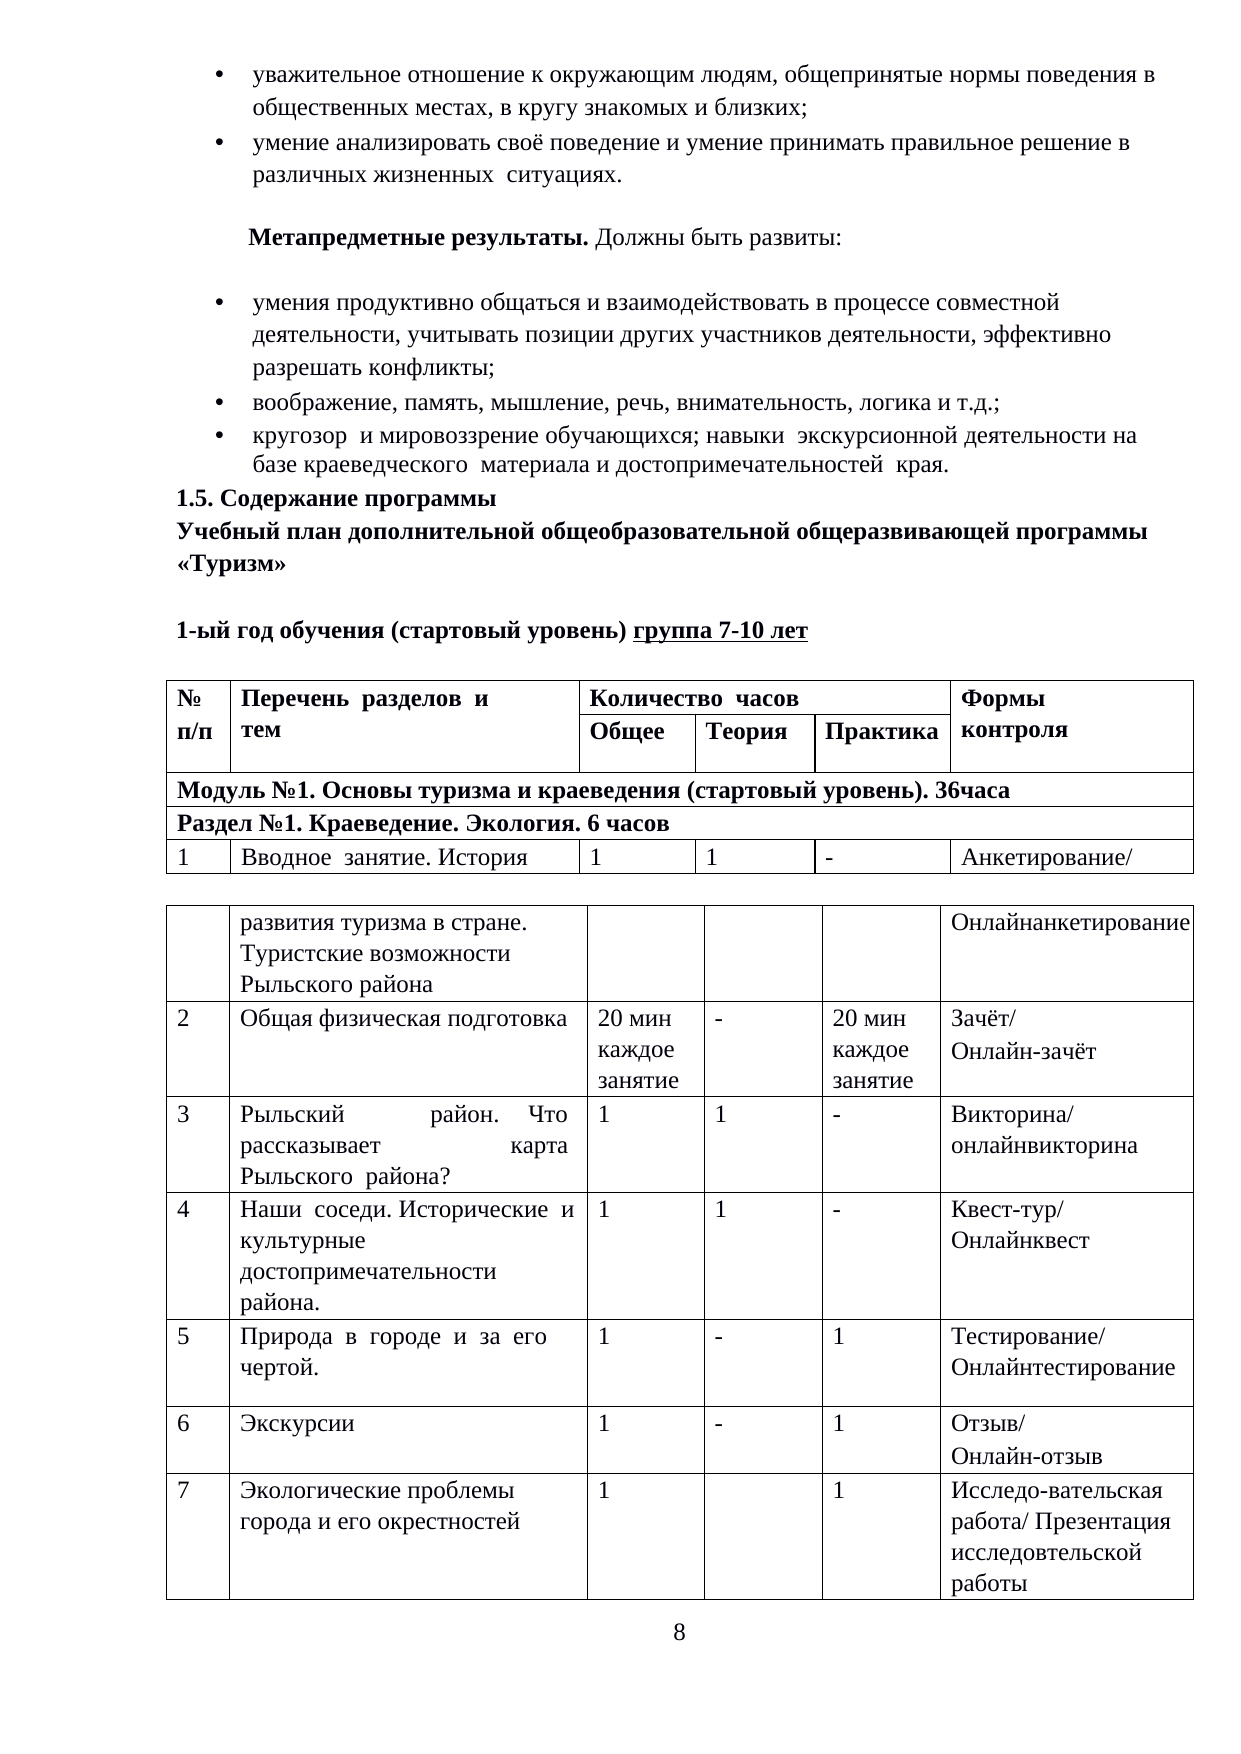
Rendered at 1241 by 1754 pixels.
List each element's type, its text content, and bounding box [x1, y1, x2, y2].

table_header Онлайнанкетирование [941, 906, 1193, 1001]
table_cell Вводное занятие. История [231, 840, 579, 873]
table_cell 20 мин каждое занятие [588, 1002, 704, 1096]
table_cell 1 [823, 1474, 940, 1599]
table_cell - [823, 1097, 940, 1192]
table_cell 1 [588, 1193, 704, 1318]
table_cell Наши соседи. Исторические и культурные достопримечательности района. [230, 1193, 587, 1318]
table_cell Общее [580, 715, 695, 772]
list уважительное отношение к окружающим людям, общепринятые нормы поведения в общественных местах, в кругу знакомых и близких; [215, 59, 1182, 121]
table_cell - [705, 1002, 822, 1096]
table_cell Анкетирование/ [951, 840, 1193, 873]
table_cell 1 [823, 1407, 940, 1472]
table_cell 6 [167, 1407, 229, 1472]
list воображение, память, мышление, речь, внимательность, логика и т.д.; [215, 387, 1182, 416]
table_cell 3 [167, 1097, 229, 1192]
table_cell 7 [167, 1474, 229, 1599]
table_cell 4 [167, 1193, 229, 1318]
table_cell [705, 1474, 822, 1599]
table_cell 2 [167, 1002, 229, 1096]
table_cell Исследо-вательская работа/ Презентация исследовтельской работы [941, 1474, 1193, 1599]
text Метапредметные результаты. Должны быть развиты: [176, 222, 1189, 251]
table_header [167, 906, 229, 1001]
subtitle 1-ый год обучения (стартовый уровень) группа 7-10 лет [176, 616, 1161, 644]
table_cell 1 [167, 840, 230, 873]
table_cell 20 мин каждое занятие [823, 1002, 940, 1096]
table_cell Раздел №1. Краеведение. Экология. 6 часов [167, 807, 1193, 839]
table_header [705, 906, 822, 1001]
table_cell 1 [823, 1320, 940, 1406]
table_cell - [816, 840, 950, 873]
table_cell 5 [167, 1320, 229, 1406]
table_cell Отзыв/ Онлайн-отзыв [941, 1407, 1193, 1472]
list умения продуктивно общаться и взаимодействовать в процессе совместной деятельности, учитывать позиции других участников деятельности, эффективно разрешать конфликты; [215, 287, 1182, 380]
table_cell 1 [588, 1407, 704, 1472]
table_cell Тестирование/ Онлайнтестирование [941, 1320, 1193, 1406]
table_header Перечень разделов и тем [231, 681, 579, 772]
table_cell Экскурсии [230, 1407, 587, 1472]
table_header [588, 906, 704, 1001]
text 1.5. Содержание программы [176, 483, 1161, 511]
list кругозор и мировоззрение обучающихся; навыки экскурсионной деятельности на базе краеведческого материала и достопримечательностей края. [215, 420, 1182, 478]
table_cell Природа в городе и за его чертой. [230, 1320, 587, 1406]
table_cell Квест-тур/ Онлайнквест [941, 1193, 1193, 1318]
table_cell Модуль №1. Основы туризма и краеведения (стартовый уровень). 36часа [167, 773, 1193, 806]
text Учебный план дополнительной общеобразовательной общеразвивающей программы «Туризм» [176, 516, 1161, 577]
table_cell Практика [816, 715, 950, 772]
table_cell Общая физическая подготовка [230, 1002, 587, 1096]
table_cell Рыльский район. Что рассказывает карта Рыльского района? [230, 1097, 587, 1192]
table_header развития туризма в стране. Туристские возможности Рыльского района [230, 906, 587, 1001]
table_cell - [705, 1320, 822, 1406]
table_cell Экологические проблемы города и его окрестностей [230, 1474, 587, 1599]
table_header Количество часов [580, 681, 950, 714]
table_cell 1 [696, 840, 814, 873]
list умение анализировать своё поведение и умение принимать правильное решение в различных жизненных ситуациях. [215, 127, 1182, 188]
table_cell 1 [588, 1097, 704, 1192]
table_header Формы контроля [951, 681, 1193, 772]
table_cell 1 [580, 840, 695, 873]
table_header № п/п [167, 681, 230, 772]
table_cell Зачёт/ Онлайн-зачёт [941, 1002, 1193, 1096]
table_cell Викторина/ онлайнвикторина [941, 1097, 1193, 1192]
table_cell 1 [588, 1474, 704, 1599]
table_cell - [705, 1407, 822, 1472]
table_header [823, 906, 940, 1001]
table_cell 1 [705, 1097, 822, 1192]
table_cell 1 [705, 1193, 822, 1318]
table_cell 1 [588, 1320, 704, 1406]
table_cell Теория [696, 715, 814, 772]
table_cell - [823, 1193, 940, 1318]
